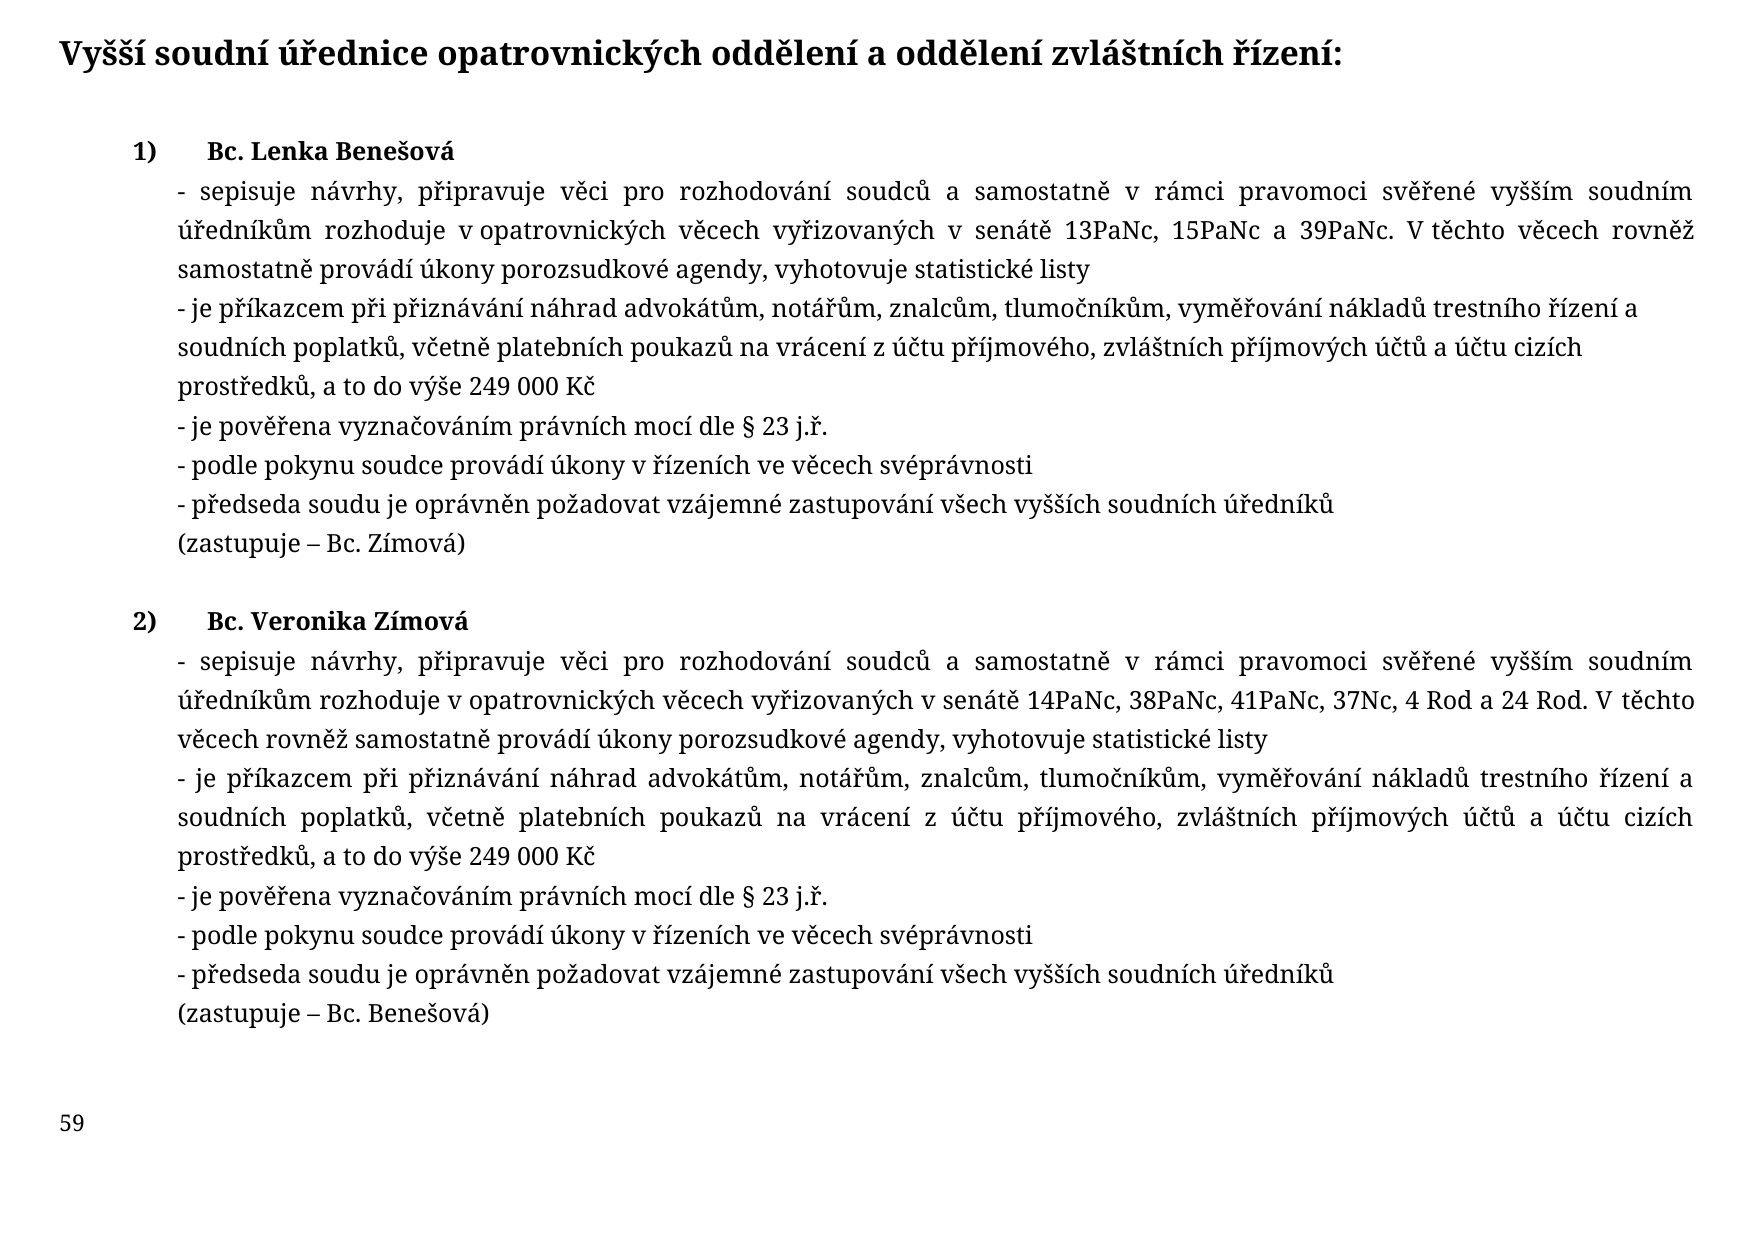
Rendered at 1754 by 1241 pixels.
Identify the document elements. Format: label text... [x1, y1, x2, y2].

text - sepisuje návrhy, připravuje věci pro rozhodování soudců a samostatně v rámci pravomoci svěřené vyšším soudním úředníkům rozhoduje v opatrovnických věcech vyřizovaných v senátě 13PaNc, 15PaNc a 39PaNc. V těchto věcech rovněž samostatně provádí úkony porozsudkové agendy, vyhotovuje statistické listy [177, 173, 1695, 286]
text - předseda soudu je oprávněn požadovat vzájemné zastupování všech vyšších soudních úředníků [177, 956, 1695, 991]
text - je pověřena vyznačováním právních mocí dle § 23 j.ř. [177, 878, 1695, 912]
text (zastupuje – Bc. Zímová) [59, 526, 1695, 560]
text - podle pokynu soudce provádí úkony v řízeních ve věcech svéprávnosti [177, 447, 1695, 481]
text - podle pokynu soudce provádí úkony v řízeních ve věcech svéprávnosti [177, 917, 1695, 951]
text 2) Bc. Veronika Zímová [59, 604, 1695, 638]
text - je pověřena vyznačováním právních mocí dle § 23 j.ř. [177, 408, 1695, 442]
text - předseda soudu je oprávněn požadovat vzájemné zastupování všech vyšších soudních úředníků [177, 486, 1695, 521]
text - sepisuje návrhy, připravuje věci pro rozhodování soudců a samostatně v rámci pravomoci svěřené vyšším soudním úředníkům rozhoduje v opatrovnických věcech vyřizovaných v senátě 14PaNc, 38PaNc, 41PaNc, 37Nc, 4 Rod a 24 Rod. V těchto věcech rovněž samostatně provádí úkony porozsudkové agendy, vyhotovuje statistické listy [177, 643, 1695, 756]
text 1) Bc. Lenka Benešová [59, 134, 1695, 168]
text (zastupuje – Bc. Benešová) [177, 996, 1695, 1030]
text Vyšší soudní úřednice opatrovnických oddělení a oddělení zvláštních řízení: [59, 29, 1695, 75]
